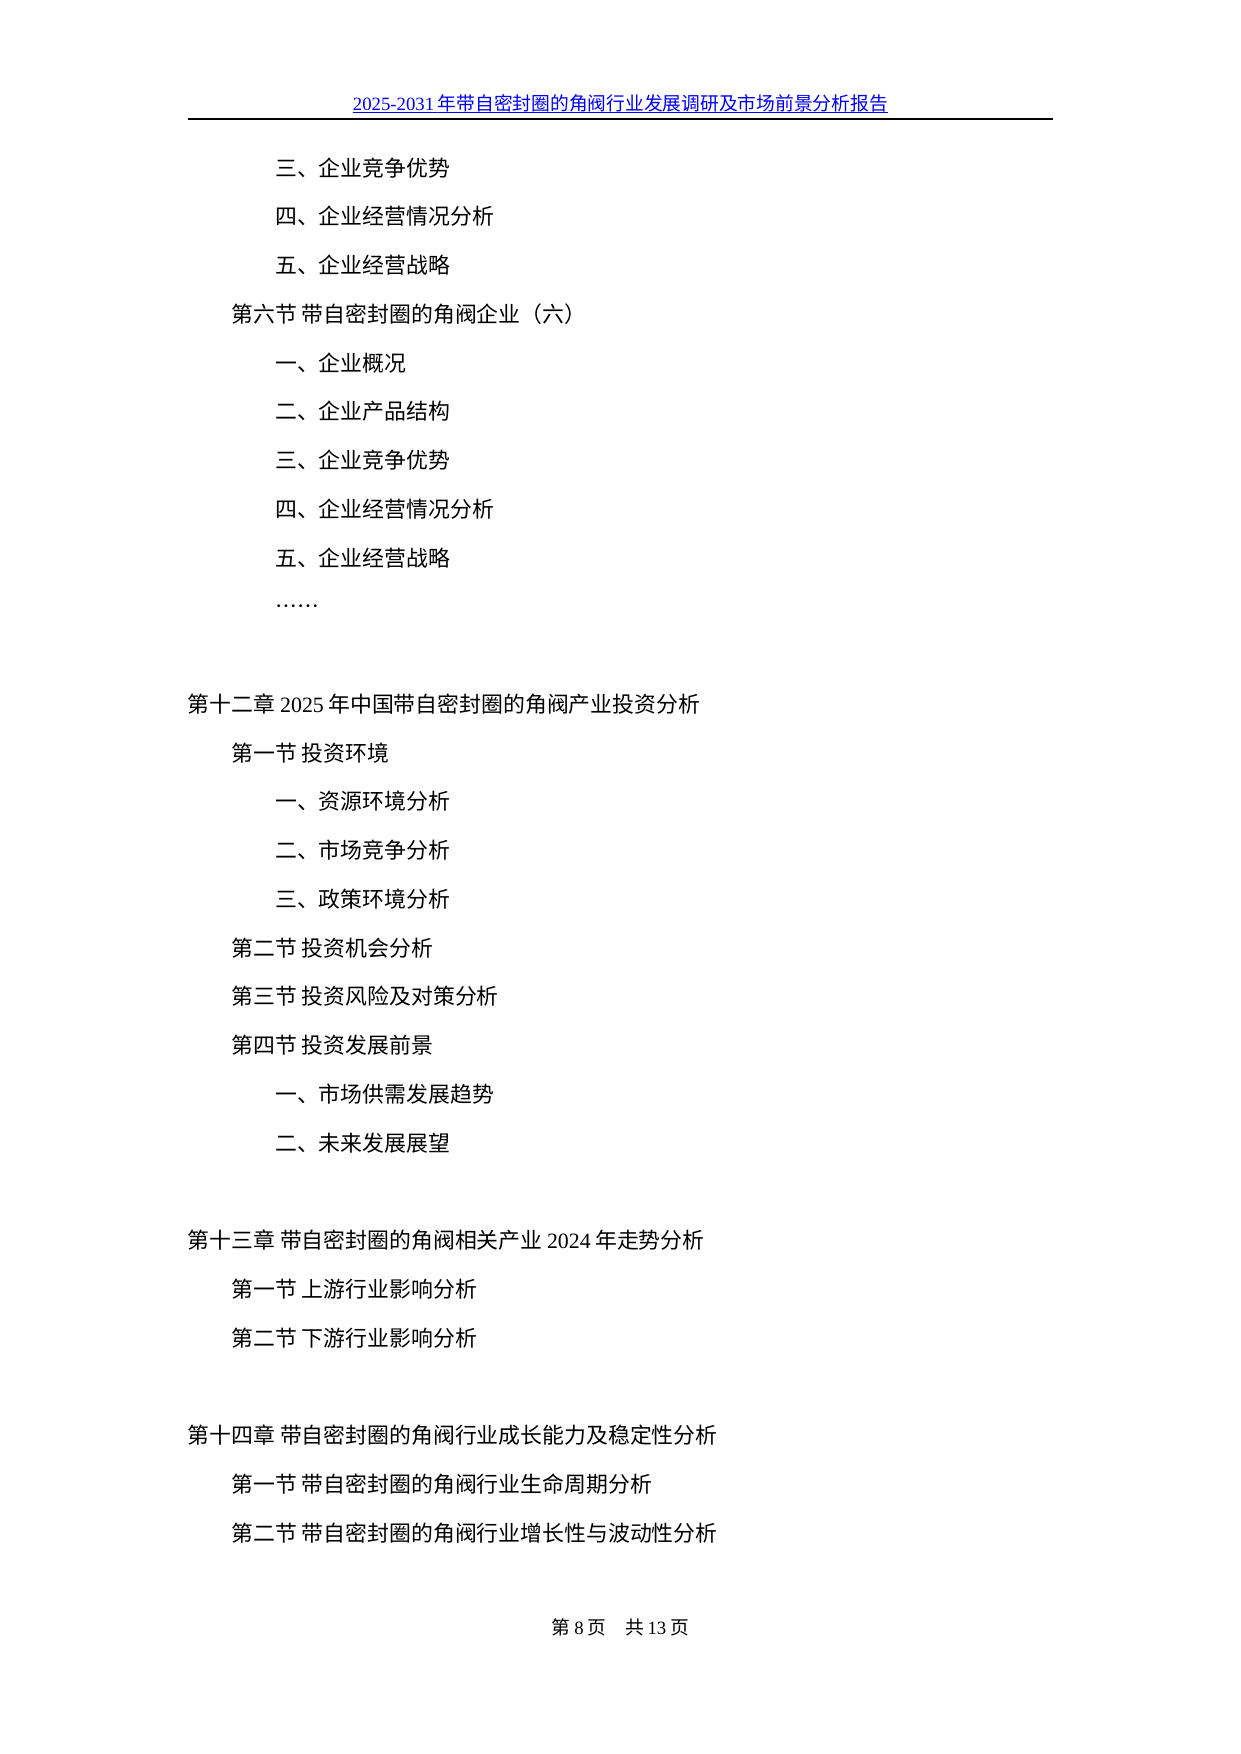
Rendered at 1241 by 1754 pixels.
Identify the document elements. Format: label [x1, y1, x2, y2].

text [187, 150, 1053, 1548]
